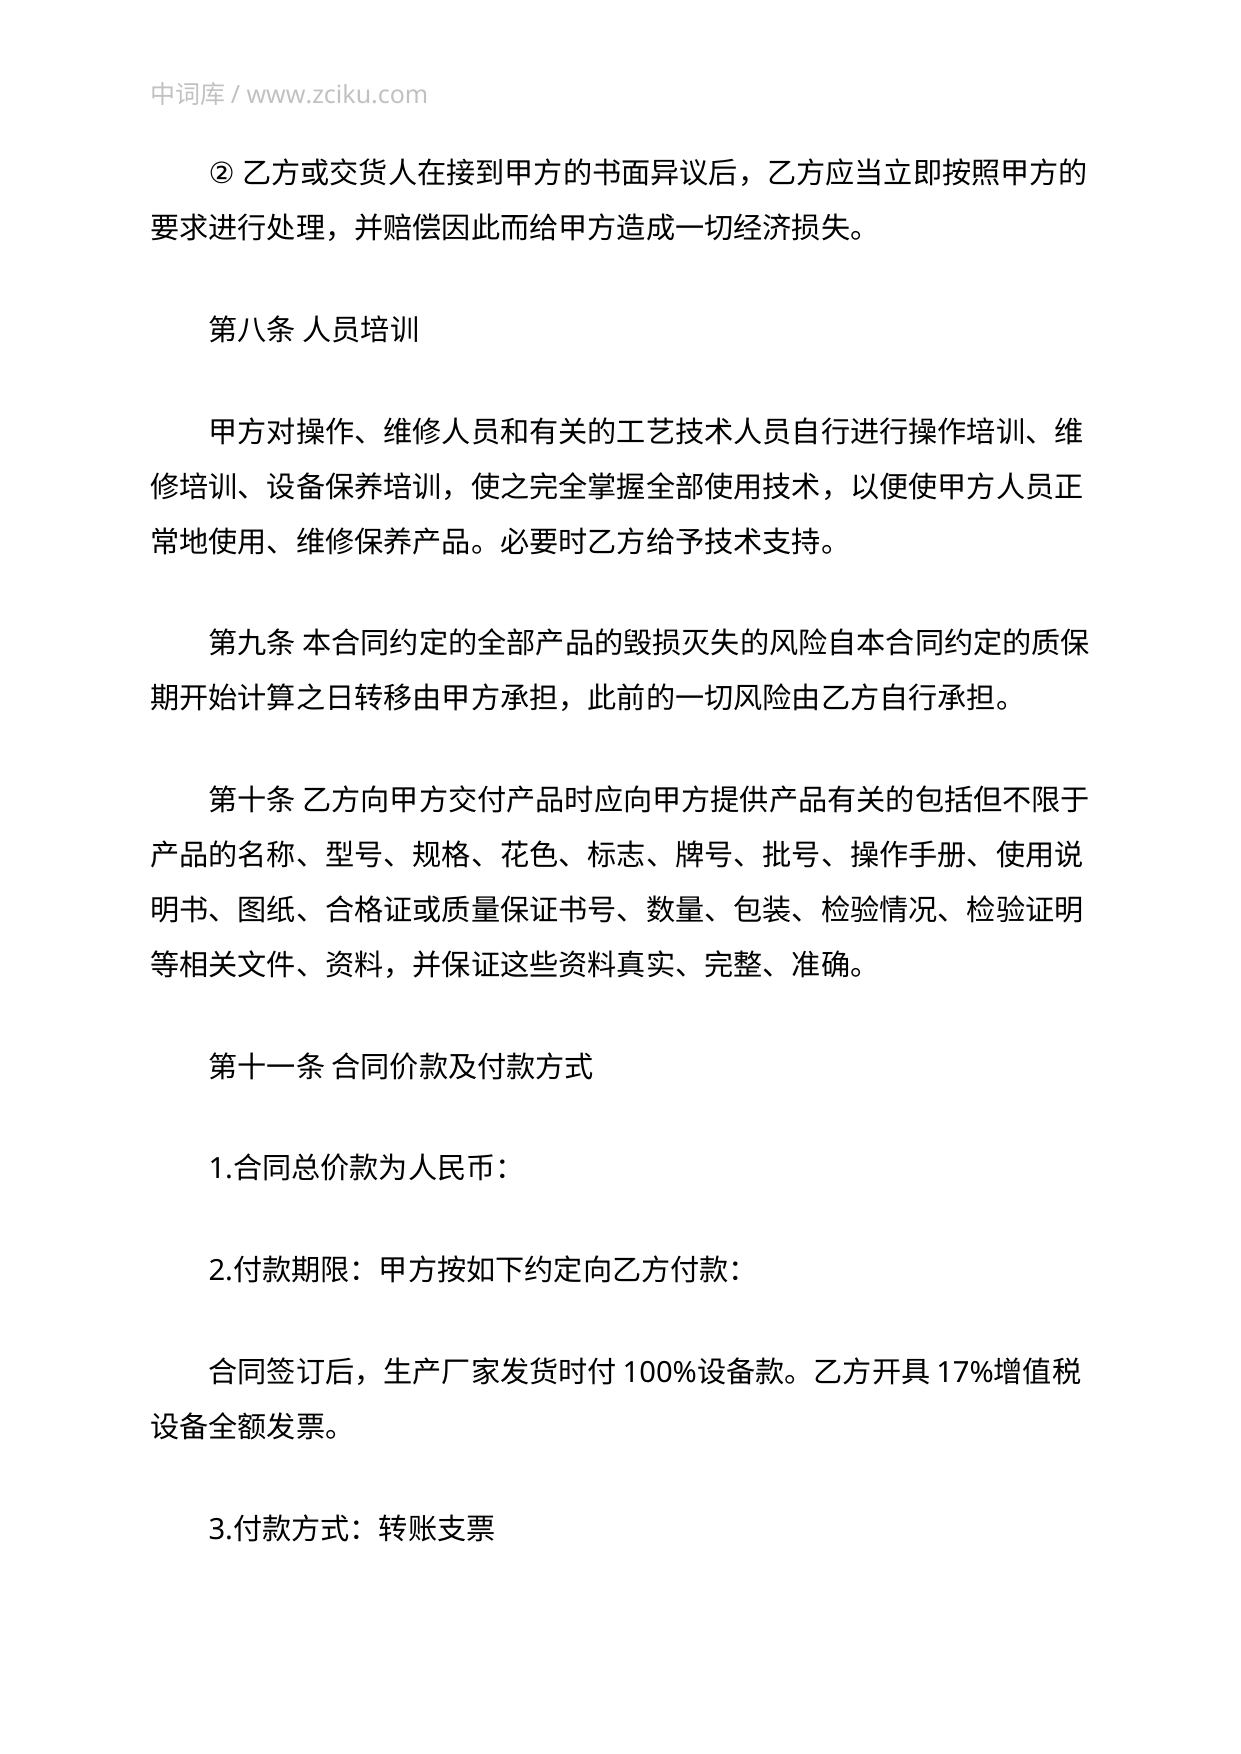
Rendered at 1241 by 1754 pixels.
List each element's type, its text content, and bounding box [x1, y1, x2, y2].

text 第九条 本合同约定的全部产品的毁损灭失的风险自本合同约定的质保期开始计算之日转移由甲方承担，此前的一切风险由乙方自行承担。 [150, 620, 1090, 717]
text 第八条 人员培训 [150, 307, 1090, 349]
text 第十条 乙方向甲方交付产品时应向甲方提供产品有关的包括但不限于产品的名称、型号、规格、花色、标志、牌号、批号、操作手册、使用说明书、图纸、合格证或质量保证书号、数量、包装、检验情况、检验证明等相关文件、资料，并保证这些资料真实、完整、准确。 [150, 777, 1090, 984]
text ② 乙方或交货人在接到甲方的书面异议后，乙方应当立即按照甲方的要求进行处理，并赔偿因此而给甲方造成一切经济损失。 [150, 150, 1090, 247]
text 2.付款期限：甲方按如下约定向乙方付款： [150, 1247, 1090, 1289]
text 第十一条 合同价款及付款方式 [150, 1043, 1090, 1086]
text 合同签订后，生产厂家发货时付100%设备款。乙方开具17%增值税设备全额发票。 [150, 1349, 1090, 1446]
text 1.合同总价款为人民币： [150, 1145, 1090, 1187]
text 甲方对操作、维修人员和有关的工艺技术人员自行进行操作培训、维修培训、设备保养培训，使之完全掌握全部使用技术，以便使甲方人员正常地使用、维修保养产品。必要时乙方给予技术支持。 [150, 408, 1090, 561]
text 3.付款方式：转账支票 [150, 1506, 1090, 1548]
